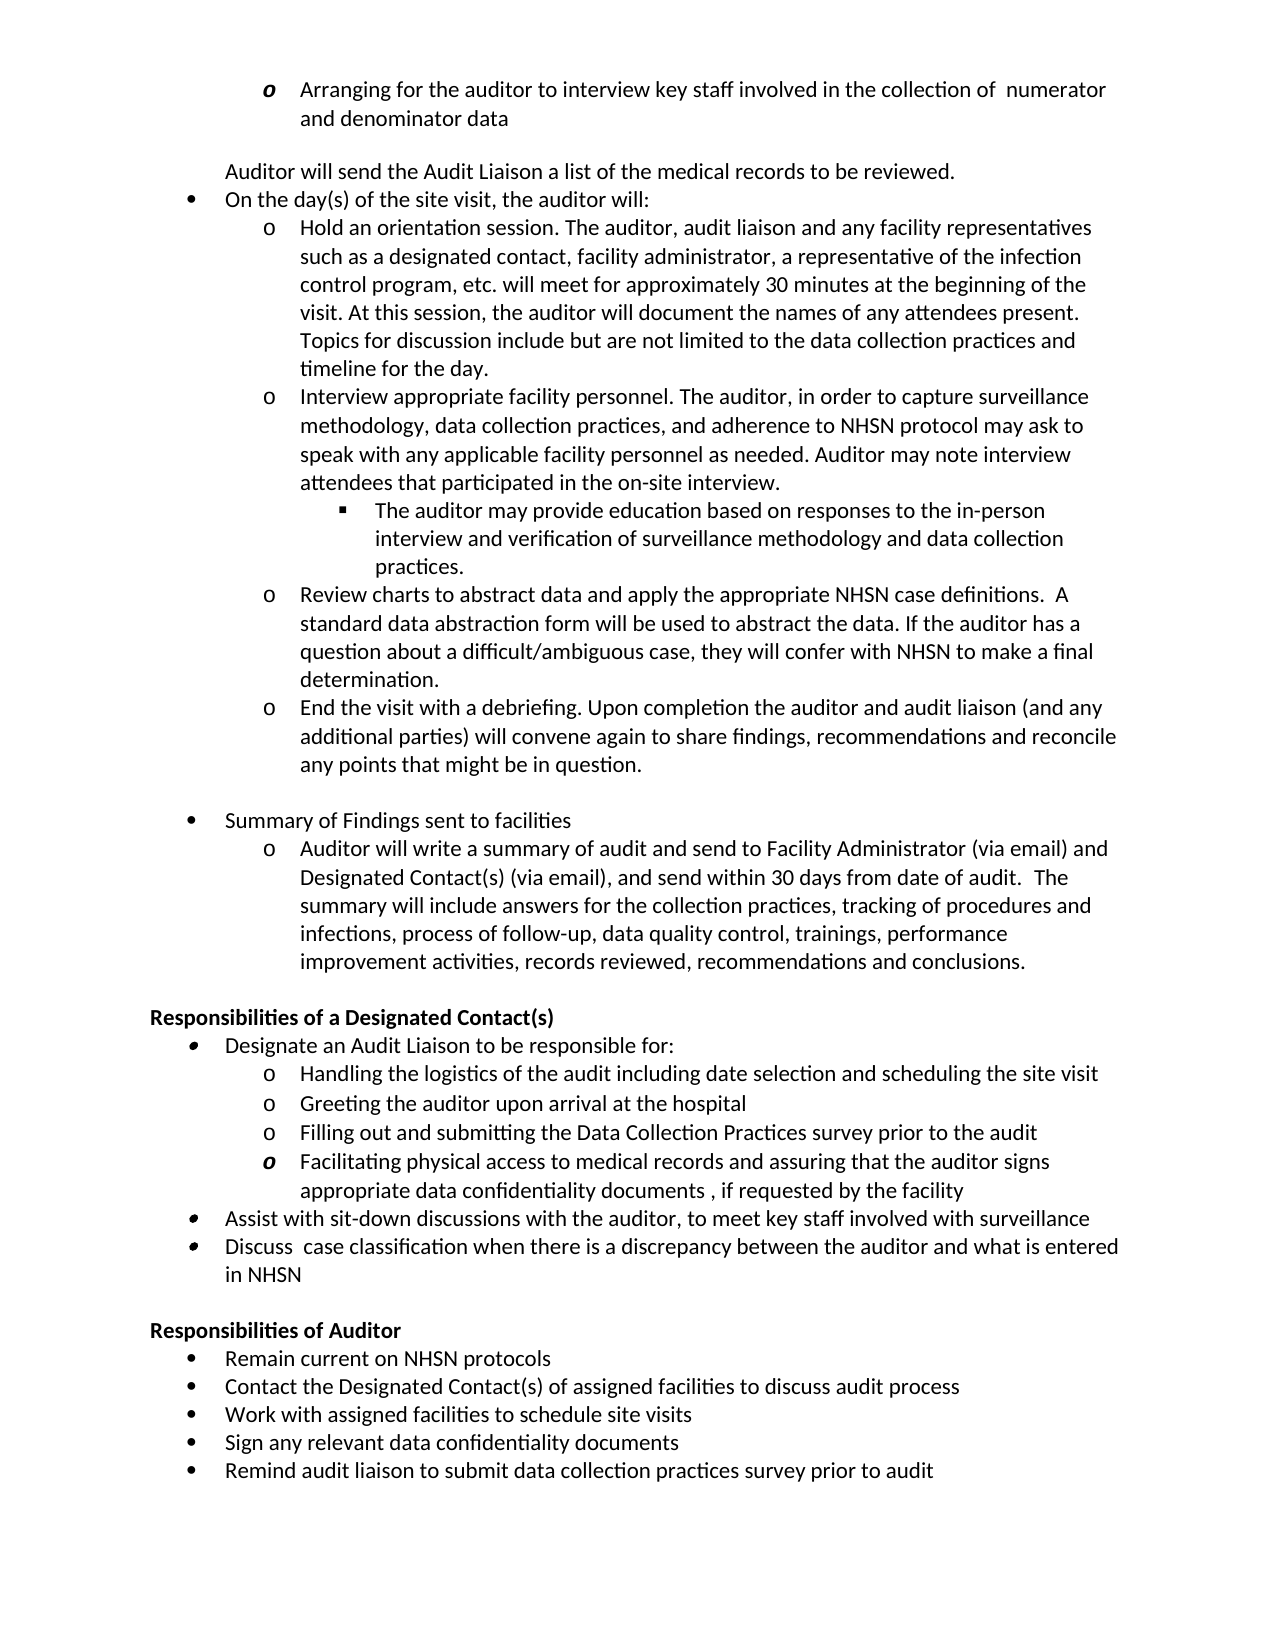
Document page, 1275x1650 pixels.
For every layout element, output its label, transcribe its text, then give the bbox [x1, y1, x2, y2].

list Assist with sit-down discussions with the auditor, to meet key staff involved with surveillance [187, 1204, 1125, 1232]
list Discuss case classification when there is a discrepancy between the auditor and what is entered in NHSN [187, 1232, 1125, 1288]
list Work with assigned facilities to schedule site visits [187, 1400, 1125, 1428]
list Remain current on NHSN protocols [187, 1344, 1125, 1372]
list The auditor may provide education based on responses to the in-person interview and verification of surveillance methodology and data collection practices. [337, 496, 1125, 580]
list Hold an orientation session. The auditor, audit liaison and any facility representatives such as a designated contact, facility administrator, a representative of the infection control program, etc. will meet for approximately 30 minutes at the beginning of the visit. At this session, the auditor will document the names of any attendees present. Topics for discussion include but are not limited to the data collection practices and timeline for the day. [262, 213, 1125, 382]
list Arranging for the auditor to interview key staff involved in the collection of numerator and denominator data [262, 75, 1125, 132]
subtitle Responsibilities of Auditor [150, 1316, 1125, 1344]
list End the visit with a debriefing. Upon completion the auditor and audit liaison (and any additional parties) will convene again to share findings, recommendations and reconcile any points that might be in question. [262, 693, 1125, 778]
list Handling the logistics of the audit including date selection and scheduling the site visit [262, 1059, 1125, 1089]
list Review charts to abstract data and apply the appropriate NHSN case definitions. A standard data abstraction form will be used to abstract the data. If the auditor has a question about a difficult/ambiguous case, they will confer with NHSN to make a final determination. [262, 580, 1125, 693]
list Facilitating physical access to medical records and assuring that the auditor signs appropriate data confidentiality documents , if requested by the facility [262, 1147, 1125, 1204]
list Filling out and submitting the Data Collection Practices survey prior to the audit [262, 1118, 1125, 1147]
list Remind audit liaison to submit data collection practices survey prior to audit [187, 1456, 1125, 1484]
list Contact the Designated Contact(s) of assigned facilities to discuss audit process [187, 1372, 1125, 1400]
list Interview appropriate facility personnel. The auditor, in order to capture surveillance methodology, data collection practices, and adherence to NHSN protocol may ask to speak with any applicable facility personnel as needed. Auditor may note interview attendees that participated in the on-site interview. [262, 382, 1125, 496]
list Sign any relevant data confidentiality documents [187, 1428, 1125, 1456]
list Auditor will send the Audit Liaison a list of the medical records to be reviewed. [225, 157, 1125, 185]
list Summary of Findings sent to facilities [187, 806, 1125, 834]
list On the day(s) of the site visit, the auditor will: [187, 185, 1125, 213]
subtitle Responsibilities of a Designated Contact(s) [150, 1003, 1125, 1032]
list Auditor will write a summary of audit and send to Facility Administrator (via email) and Designated Contact(s) (via email), and send within 30 days from date of audit. The summary will include answers for the collection practices, tracking of procedures and infections, process of follow-up, data quality control, trainings, performance improvement activities, records reviewed, recommendations and conclusions. [262, 834, 1125, 976]
list Greeting the auditor upon arrival at the hospital [262, 1089, 1125, 1118]
list Designate an Audit Liaison to be responsible for: [187, 1032, 1125, 1059]
